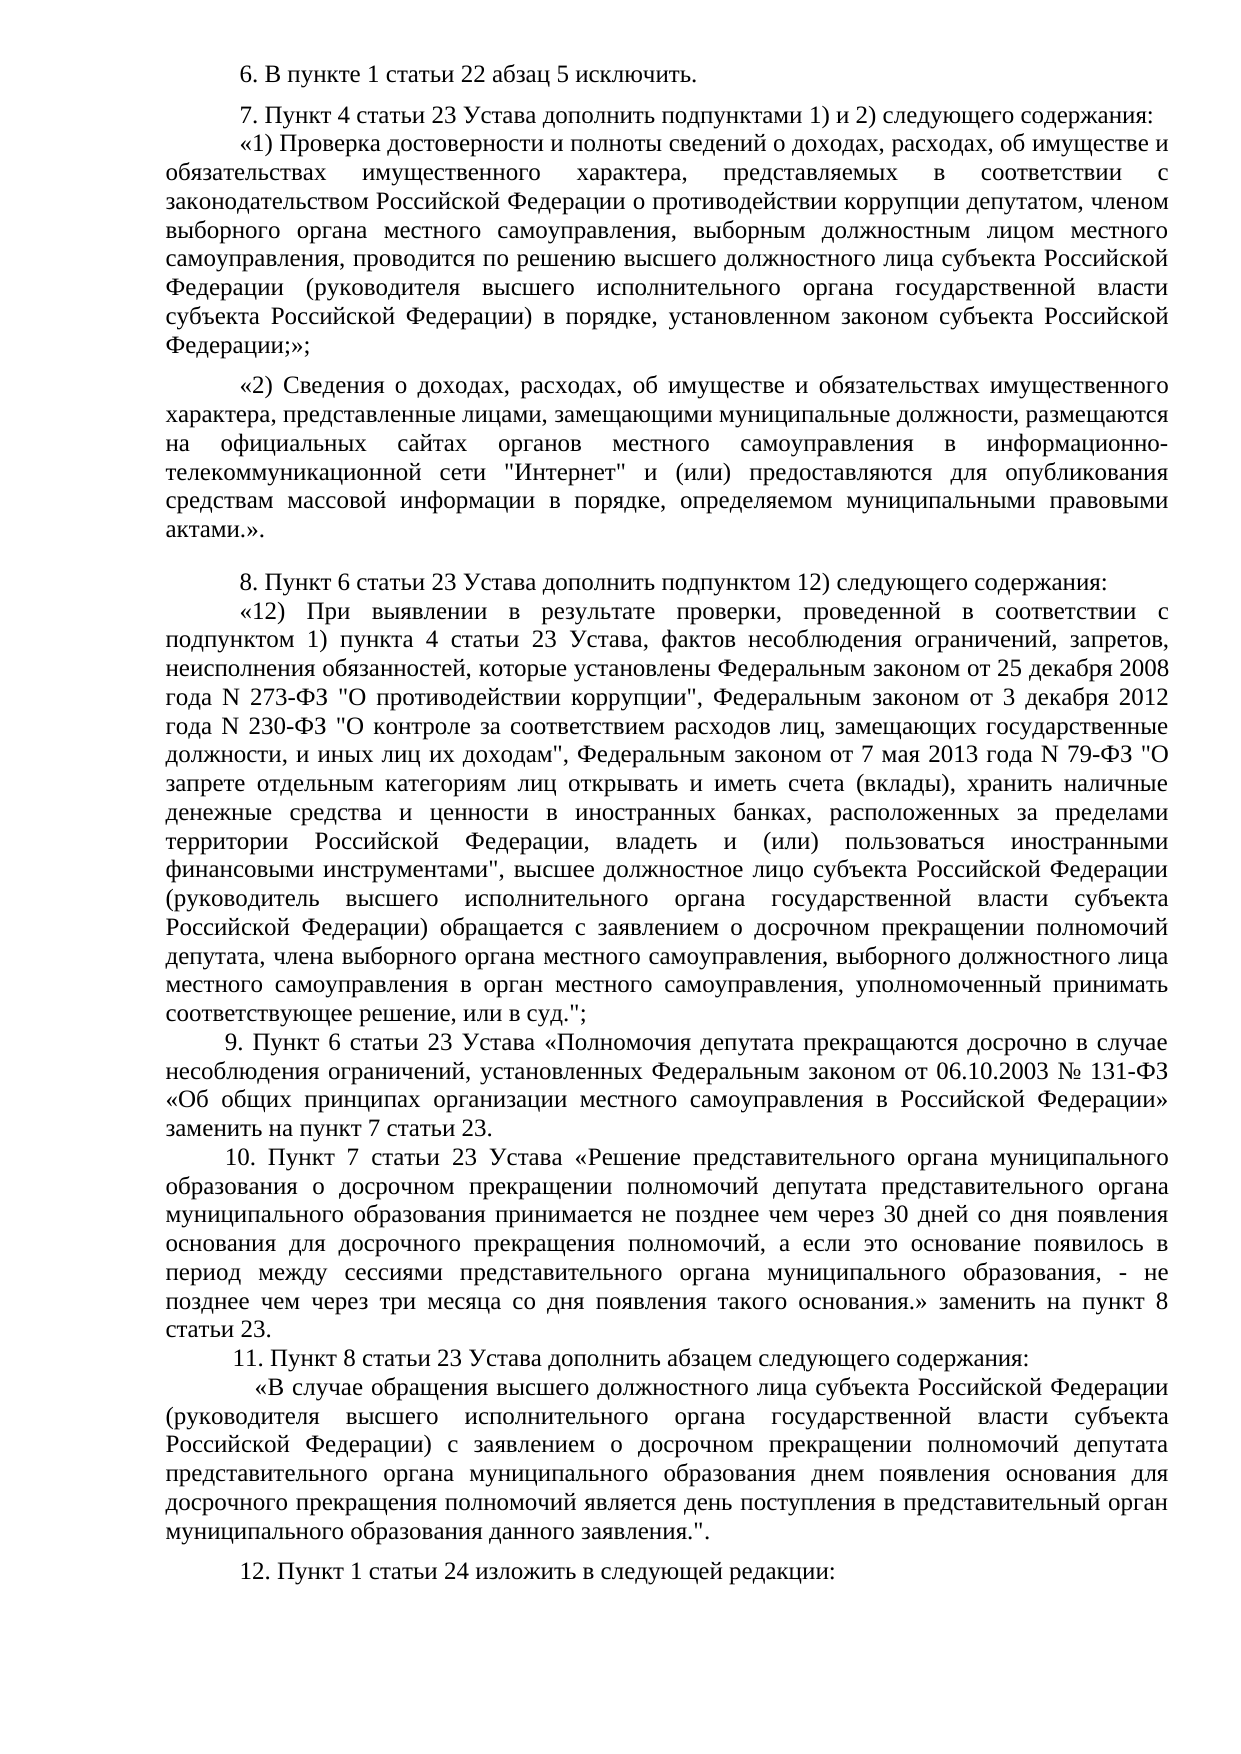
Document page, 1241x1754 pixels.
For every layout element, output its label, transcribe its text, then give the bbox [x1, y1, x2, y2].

text «1) Проверка достоверности и полноты сведений о доходах, расходах, об имуществе и обязательствах имущественного характера, представляемых в соответствии с законодательством Российской Федерации о противодействии коррупции депутатом, членом выборного органа местного самоуправления, выборным должностным лицом местного самоуправления, проводится по решению высшего должностного лица субъекта Российской Федерации (руководителя высшего исполнительного органа государственной власти субъекта Российской Федерации) в порядке, установленном законом субъекта Российской Федерации;»; [165, 128, 1169, 358]
text «В случае обращения высшего должностного лица субъекта Российской Федерации (руководителя высшего исполнительного органа государственной власти субъекта Российской Федерации) с заявлением о досрочном прекращении полномочий депутата представительного органа муниципального образования днем появления основания для досрочного прекращения полномочий является день поступления в представительный орган муниципального образования данного заявления.". [165, 1372, 1169, 1544]
text 6. В пункте 1 статьи 22 абзац 5 исключить. [165, 59, 1169, 88]
text 8. Пункт 6 статьи 23 Устава дополнить подпунктом 12) следующего содержания: [165, 567, 1169, 596]
text 11. Пункт 8 статьи 23 Устава дополнить абзацем следующего содержания: [195, 1343, 1169, 1372]
text 12. Пункт 1 статьи 24 изложить в следующей редакции: [165, 1556, 1169, 1585]
text 9. Пункт 6 статьи 23 Устава «Полномочия депутата прекращаются досрочно в случае несоблюдения ограничений, установленных Федеральным законом от 06.10.2003 № 131-ФЗ «Об общих принципах организации местного самоуправления в Российской Федерации» заменить на пункт 7 статьи 23. [165, 1027, 1169, 1142]
text «2) Сведения о доходах, расходах, об имуществе и обязательствах имущественного характера, представленные лицами, замещающими муниципальные должности, размещаются на официальных сайтах органов местного самоуправления в информационно-телекоммуникационной сети "Интернет" и (или) предоставляются для опубликования средствам массовой информации в порядке, определяемом муниципальными правовыми актами.». [165, 371, 1169, 543]
text 7. Пункт 4 статьи 23 Устава дополнить подпунктами 1) и 2) следующего содержания: [165, 100, 1169, 128]
text «12) При выявлении в результате проверки, проведенной в соответствии с подпунктом 1) пункта 4 статьи 23 Устава, фактов несоблюдения ограничений, запретов, неисполнения обязанностей, которые установлены Федеральным законом от 25 декабря 2008 года N 273-ФЗ "О противодействии коррупции", Федеральным законом от 3 декабря 2012 года N 230-ФЗ "О контроле за соответствием расходов лиц, замещающих государственные должности, и иных лиц их доходам", Федеральным законом от 7 мая 2013 года N 79-ФЗ "О запрете отдельным категориям лиц открывать и иметь счета (вклады), хранить наличные денежные средства и ценности в иностранных банках, расположенных за пределами территории Российской Федерации, владеть и (или) пользоваться иностранными финансовыми инструментами", высшее должностное лицо субъекта Российской Федерации (руководитель высшего исполнительного органа государственной власти субъекта Российской Федерации) обращается с заявлением о досрочном прекращении полномочий депутата, члена выборного органа местного самоуправления, выборного должностного лица местного самоуправления в орган местного самоуправления, уполномоченный принимать соответствующее решение, или в суд."; [165, 596, 1169, 1027]
text 10. Пункт 7 статьи 23 Устава «Решение представительного органа муниципального образования о досрочном прекращении полномочий депутата представительного органа муниципального образования принимается не позднее чем через 30 дней со дня появления основания для досрочного прекращения полномочий, а если это основание появилось в период между сессиями представительного органа муниципального образования, - не позднее чем через три месяца со дня появления такого основания.» заменить на пункт 8 статьи 23. [165, 1142, 1169, 1343]
